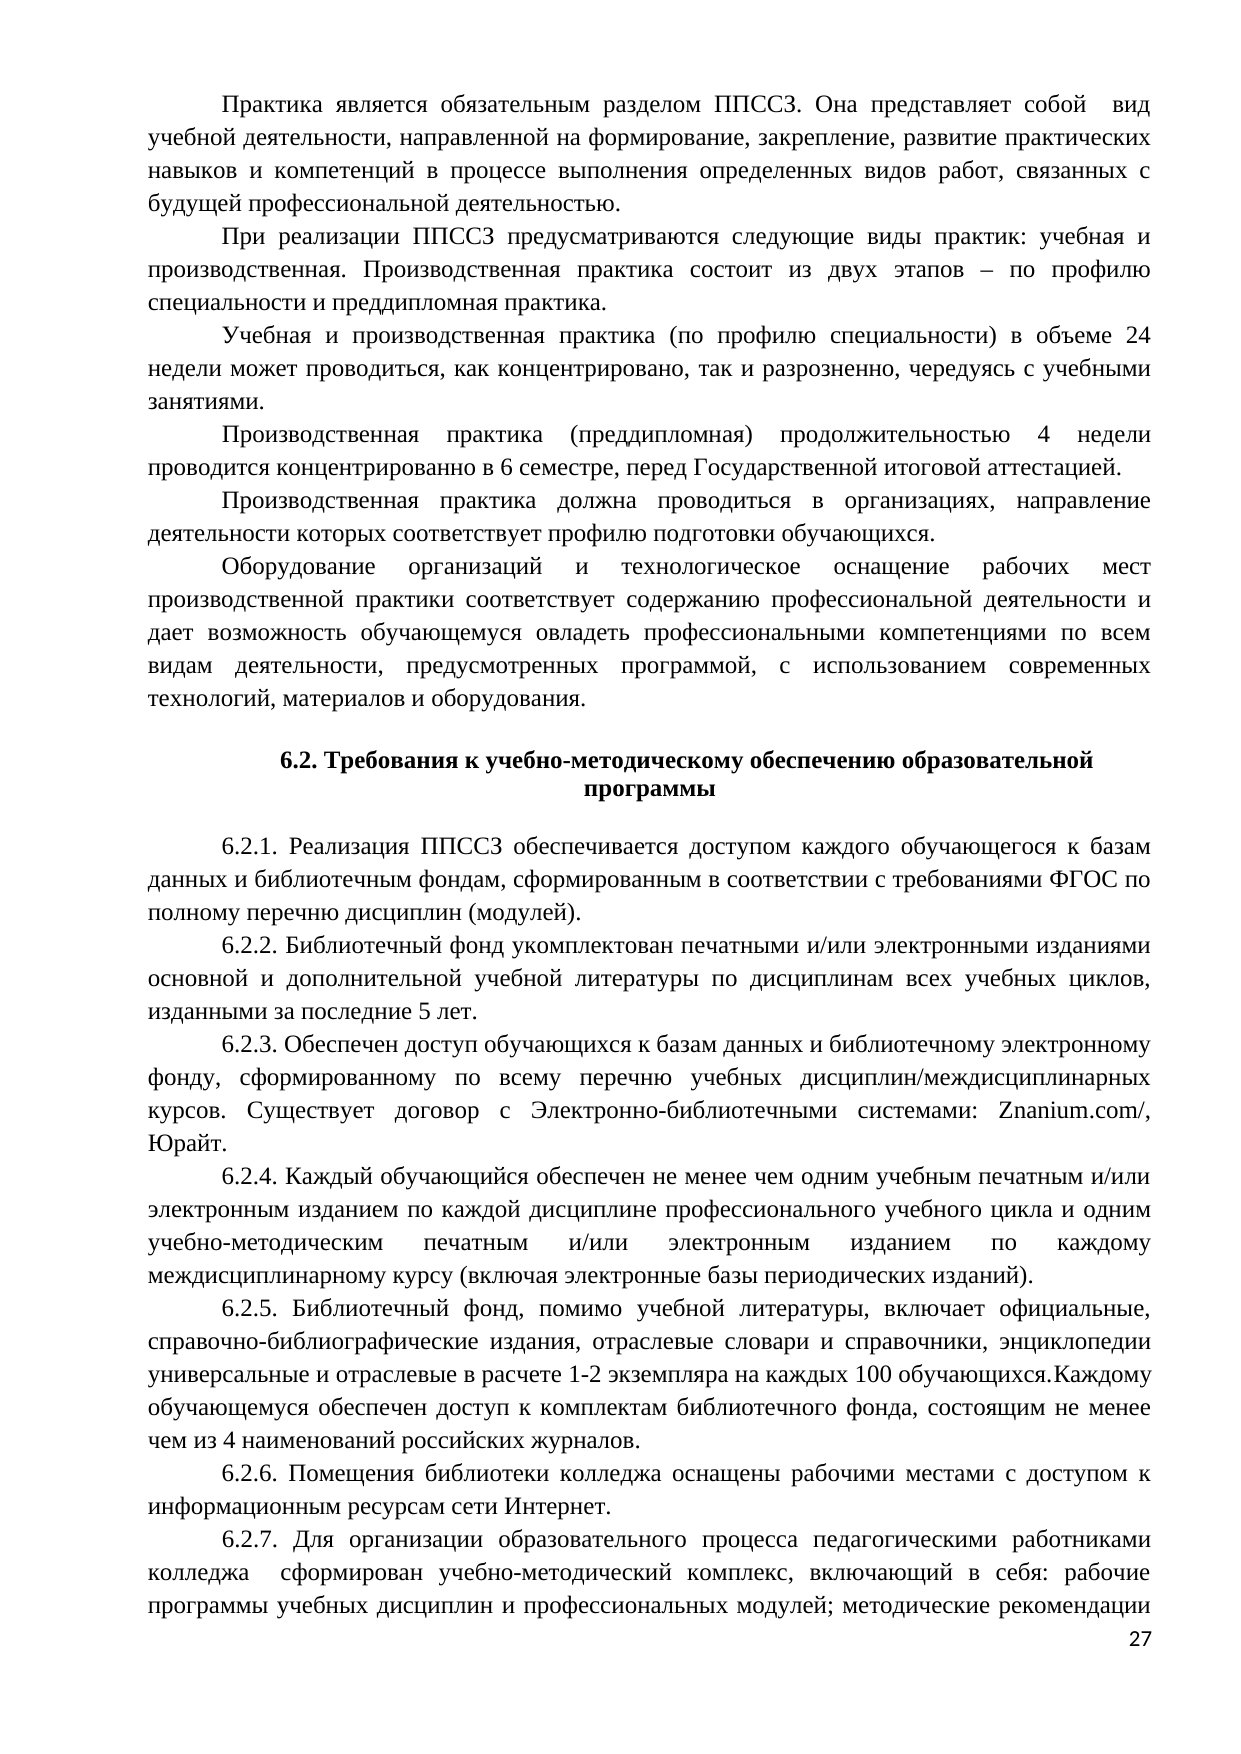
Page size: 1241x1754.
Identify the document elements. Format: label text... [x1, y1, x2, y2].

text Производственная практика должна проводиться в организациях, направление деятельности которых соответствует профилю подготовки обучающихся. [148, 485, 1152, 547]
text 6.2.4. Каждый обучающийся обеспечен не менее чем одним учебным печатным и/или электронным изданием по каждой дисциплине профессионального учебного цикла и одним учебно-методическим печатным и/или электронным изданием по каждому междисциплинарному курсу (включая электронные базы периодических изданий). [148, 1161, 1152, 1289]
text Оборудование организаций и технологическое оснащение рабочих мест производственной практики соответствует содержанию профессиональной деятельности и дает возможность обучающемуся овладеть профессиональными компетенциями по всем видам деятельности, предусмотренных программой, с использованием современных технологий, материалов и оборудования. [148, 551, 1152, 712]
text Практика является обязательным разделом ППССЗ. Она представляет собой вид учебной деятельности, направленной на формирование, закрепление, развитие практических навыков и компетенций в процессе выполнения определенных видов работ, связанных с будущей профессиональной деятельностью. [148, 89, 1152, 216]
text 6.2.3. Обеспечен доступ обучающихся к базам данных и библиотечному электронному фонду, сформированному по всему перечню учебных дисциплин/междисциплинарных курсов. Существует договор с Электронно-библиотечными системами: Znanium.com/, Юрайт. [148, 1029, 1152, 1157]
text Учебная и производственная практика (по профилю специальности) в объеме 24 недели может проводиться, как концентрировано, так и разрозненно, чередуясь с учебными занятиями. [148, 320, 1152, 414]
text 6.2.1. Реализация ППССЗ обеспечивается доступом каждого обучающегося к базам данных и библиотечным фондам, сформированным в соответствии с требованиями ФГОС по полному перечню дисциплин (модулей). [148, 831, 1152, 926]
text При реализации ППССЗ предусматриваются следующие виды практик: учебная и производственная. Производственная практика состоит из двух этапов – по профилю специальности и преддипломная практика. [148, 221, 1152, 316]
list 6.2.6. Помещения библиотеки колледжа оснащены рабочими местами с доступом к информационным ресурсам сети Интернет. [148, 1458, 1152, 1520]
list 6.2.2. Библиотечный фонд укомплектован печатными и/или электронными изданиями основной и дополнительной учебной литературы по дисциплинам всех учебных циклов, изданными за последние 5 лет. [148, 930, 1152, 1025]
list 6.2.5. Библиотечный фонд, помимо учебной литературы, включает официальные, справочно-библиографические издания, отраслевые словари и справочники, энциклопедии универсальные и отраслевые в расчете 1-2 экземпляра на каждых 100 обучающихся.Каждому обучающемуся обеспечен доступ к комплектам библиотечного фонда, состоящим не менее чем из 4 наименований российских журналов. [148, 1421, 1152, 1454]
text Производственная практика (преддипломная) продолжительностью 4 недели проводится концентрированно в 6 семестре, перед Государственной итоговой аттестацией. [148, 419, 1152, 481]
list 6.2.5. Библиотечный фонд, помимо учебной литературы, включает официальные, справочно-библиографические издания, отраслевые словари и справочники, энциклопедии универсальные и отраслевые в расчете 1-2 экземпляра на каждых 100 обучающихся.Каждому обучающемуся обеспечен доступ к комплектам библиотечного фонда, состоящим не менее чем из 4 наименований российских журналов. [148, 1293, 1152, 1393]
text 6.2. Требования к учебно-методическому обеспечению образовательной программы [148, 745, 1152, 802]
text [148, 1524, 1152, 1619]
